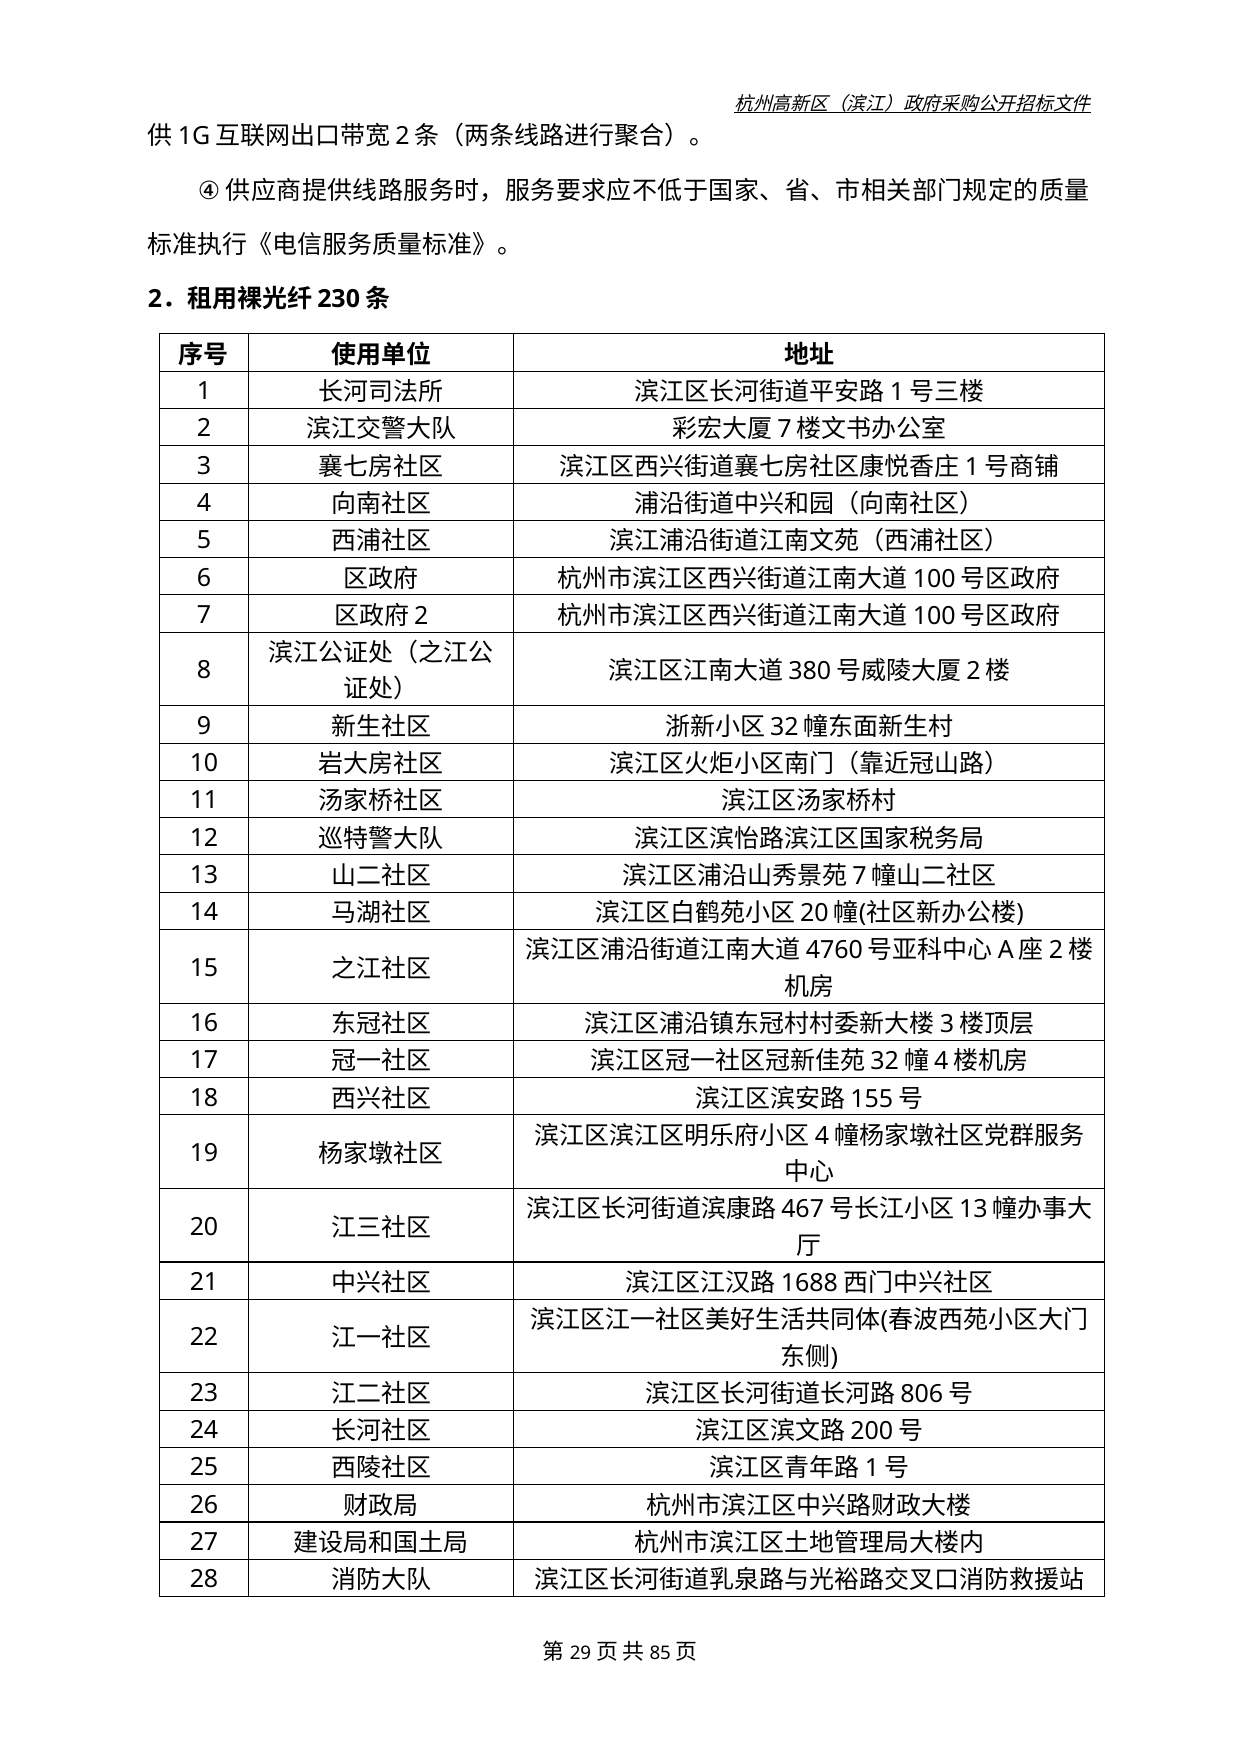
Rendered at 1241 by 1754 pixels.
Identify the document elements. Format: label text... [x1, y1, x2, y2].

table_cell 西浦社区 [249, 521, 513, 557]
table_cell 马湖社区 [249, 893, 513, 929]
table_cell 山二社区 [249, 855, 513, 892]
table_cell 滨江区江南大道380号威陵大厦2楼 [514, 633, 1104, 705]
table_cell 26 [160, 1485, 248, 1521]
table_cell 23 [160, 1373, 248, 1409]
table_cell 新生社区 [249, 706, 513, 742]
table_cell 滨江区浦沿镇东冠村村委新大楼3楼顶层 [514, 1004, 1104, 1040]
table_cell 滨江区江汉路1688西门中兴社区 [514, 1263, 1104, 1299]
table_cell 长河社区 [249, 1411, 513, 1447]
table_cell 滨江区浦沿山秀景苑7幢山二社区 [514, 855, 1104, 892]
table_cell 8 [160, 633, 248, 705]
table_cell 江三社区 [249, 1189, 513, 1261]
table_cell 滨江区冠一社区冠新佳苑32幢4楼机房 [514, 1041, 1104, 1077]
table_cell 滨江公证处（之江公证处） [249, 633, 513, 705]
table_cell 区政府2 [249, 595, 513, 632]
table_cell 4 [160, 484, 248, 520]
table_cell 江二社区 [249, 1373, 513, 1409]
table_cell 浙新小区32幢东面新生村 [514, 706, 1104, 742]
table_cell 冠一社区 [249, 1041, 513, 1077]
table_cell 20 [160, 1189, 248, 1261]
table_cell 25 [160, 1448, 248, 1484]
table_cell 滨江区汤家桥村 [514, 781, 1104, 817]
table_cell 滨江区长河街道平安路1号三楼 [514, 372, 1104, 408]
table_header 序号 [160, 334, 248, 371]
table_cell 西兴社区 [249, 1078, 513, 1114]
table_cell 17 [160, 1041, 248, 1077]
table_cell 滨江区滨文路200号 [514, 1411, 1104, 1447]
table_cell 滨江区浦沿街道江南大道4760号亚科中心A座2楼机房 [514, 930, 1104, 1002]
table_cell 11 [160, 781, 248, 817]
table_cell 滨江区长河街道乳泉路与光裕路交叉口消防救援站 [514, 1560, 1104, 1596]
table_cell 24 [160, 1411, 248, 1447]
table_cell 滨江区长河街道长河路806号 [514, 1373, 1104, 1409]
table_cell 杨家墩社区 [249, 1115, 513, 1188]
table_cell 滨江区滨安路155号 [514, 1078, 1104, 1114]
table_cell 12 [160, 818, 248, 854]
table_cell 建设局和国土局 [249, 1523, 513, 1559]
table_header 地址 [514, 334, 1104, 371]
table_cell 东冠社区 [249, 1004, 513, 1040]
table_cell 杭州市滨江区中兴路财政大楼 [514, 1485, 1104, 1521]
table_cell 1 [160, 372, 248, 408]
text 2．租用裸光纤230条 [148, 279, 1092, 315]
table_cell 6 [160, 558, 248, 594]
table_cell 汤家桥社区 [249, 781, 513, 817]
table_cell 21 [160, 1263, 248, 1299]
table_cell 之江社区 [249, 930, 513, 1002]
text ④供应商提供线路服务时，服务要求应不低于国家、省、市相关部门规定的质量标准执行《电信服务质量标准》。 [148, 170, 1092, 261]
table_header 使用单位 [249, 334, 513, 371]
table_cell 滨江交警大队 [249, 409, 513, 445]
table_cell 27 [160, 1523, 248, 1559]
table_cell 10 [160, 744, 248, 780]
table_cell 襄七房社区 [249, 446, 513, 482]
table_cell 杭州市滨江区西兴街道江南大道100号区政府 [514, 558, 1104, 594]
table_cell 长河司法所 [249, 372, 513, 408]
table_cell 向南社区 [249, 484, 513, 520]
table_cell 滨江区火炬小区南门（靠近冠山路） [514, 744, 1104, 780]
table_cell 中兴社区 [249, 1263, 513, 1299]
table_cell 西陵社区 [249, 1448, 513, 1484]
table_cell 16 [160, 1004, 248, 1040]
table_cell 2 [160, 409, 248, 445]
table_cell 滨江浦沿街道江南文苑（西浦社区） [514, 521, 1104, 557]
table_cell 江一社区 [249, 1300, 513, 1372]
table_cell 18 [160, 1078, 248, 1114]
table_cell 岩大房社区 [249, 744, 513, 780]
table_cell 3 [160, 446, 248, 482]
table_cell 滨江区长河街道滨康路467号长江小区13幢办事大厅 [514, 1189, 1104, 1261]
table_cell 13 [160, 855, 248, 892]
table_cell 浦沿街道中兴和园（向南社区） [514, 484, 1104, 520]
table_cell 巡特警大队 [249, 818, 513, 854]
table_cell 滨江区西兴街道襄七房社区康悦香庄1号商铺 [514, 446, 1104, 482]
table_cell 14 [160, 893, 248, 929]
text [148, 116, 1092, 152]
table_cell 28 [160, 1560, 248, 1596]
table_cell 财政局 [249, 1485, 513, 1521]
table_cell 9 [160, 706, 248, 742]
table_cell 杭州市滨江区西兴街道江南大道100号区政府 [514, 595, 1104, 632]
table_cell 19 [160, 1115, 248, 1188]
table_cell 滨江区白鹤苑小区20幢(社区新办公楼) [514, 893, 1104, 929]
table_cell 杭州市滨江区土地管理局大楼内 [514, 1523, 1104, 1559]
table_cell 7 [160, 595, 248, 632]
table_cell 滨江区滨江区明乐府小区4幢杨家墩社区党群服务中心 [514, 1115, 1104, 1188]
table_cell 彩宏大厦7楼文书办公室 [514, 409, 1104, 445]
table_cell 15 [160, 930, 248, 1002]
table_cell 22 [160, 1300, 248, 1372]
table_cell 滨江区江一社区美好生活共同体(春波西苑小区大门东侧) [514, 1300, 1104, 1372]
table_cell 滨江区滨怡路滨江区国家税务局 [514, 818, 1104, 854]
table_cell 滨江区青年路1号 [514, 1448, 1104, 1484]
table_cell 区政府 [249, 558, 513, 594]
table_cell 消防大队 [249, 1560, 513, 1596]
table_cell 5 [160, 521, 248, 557]
